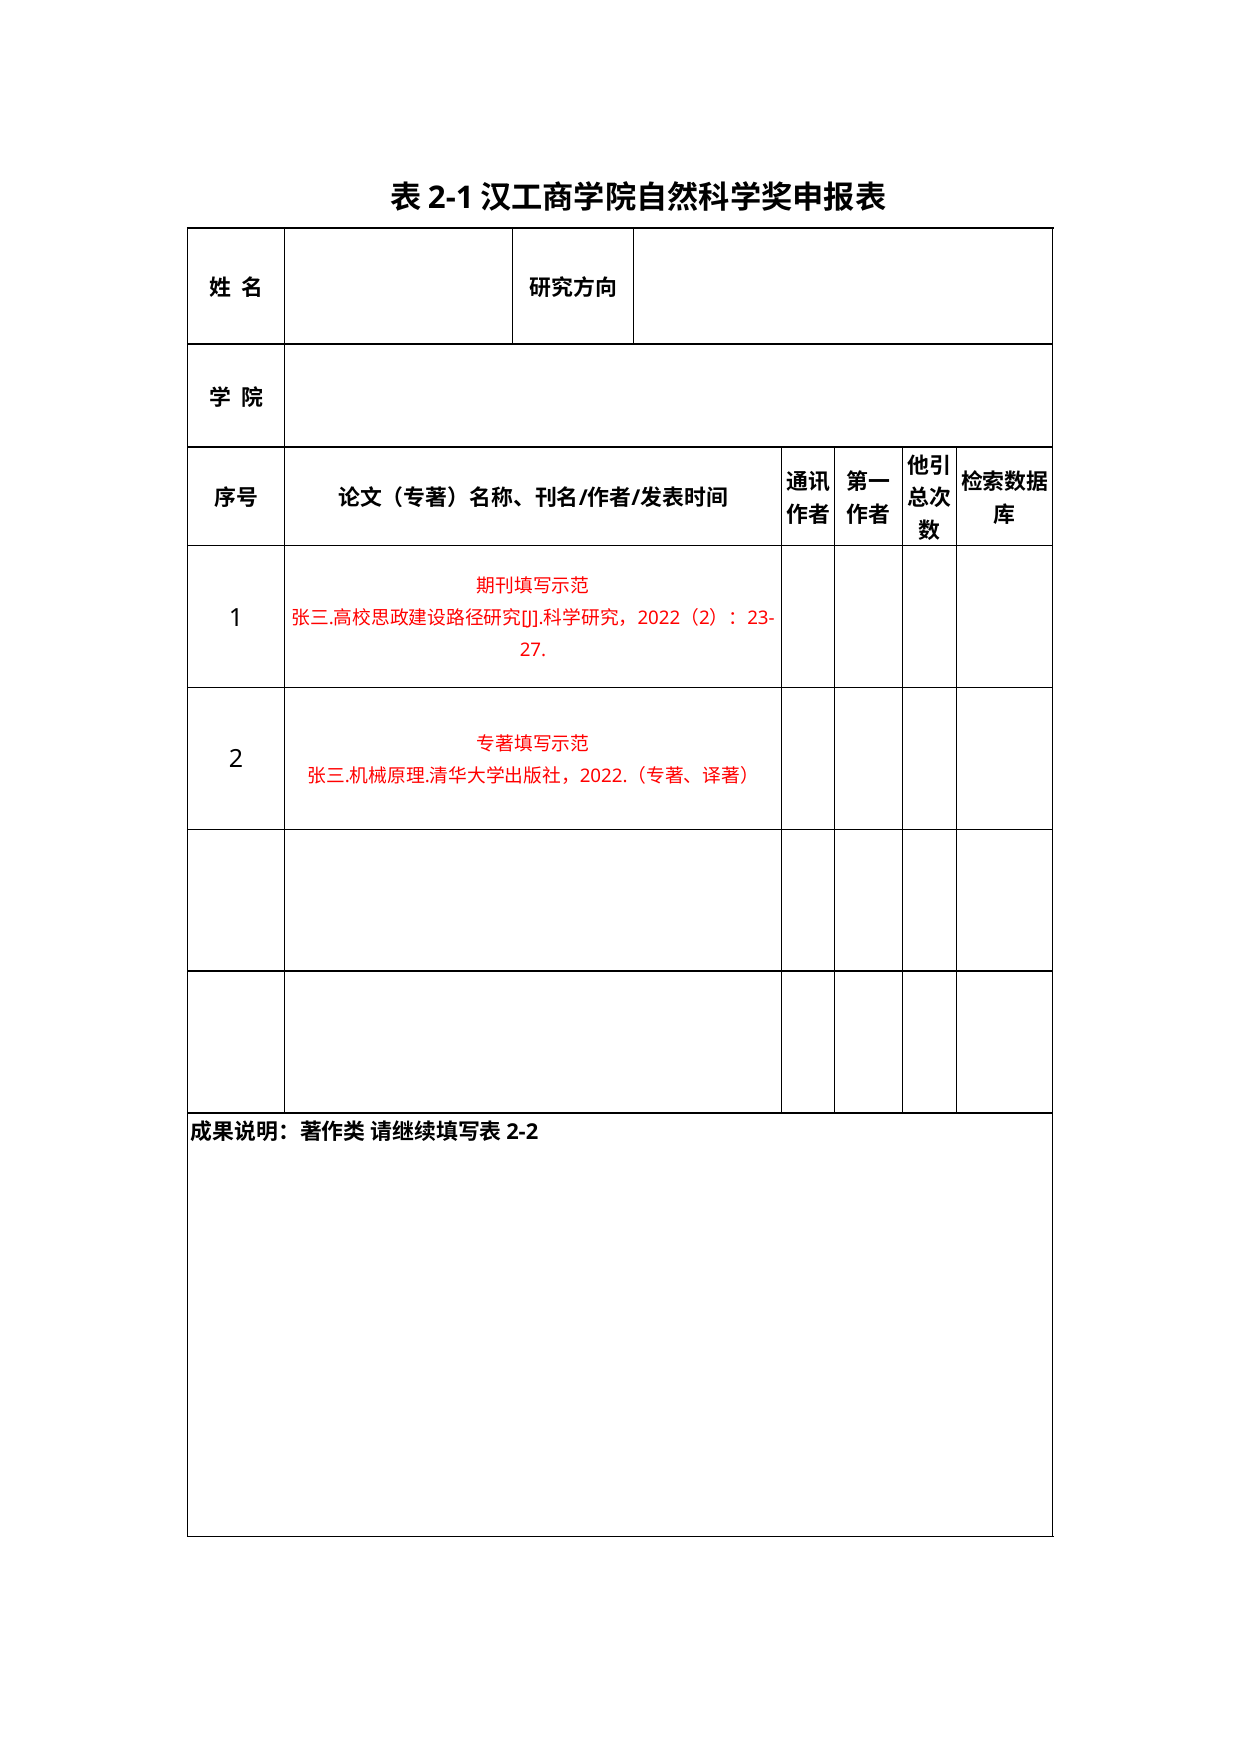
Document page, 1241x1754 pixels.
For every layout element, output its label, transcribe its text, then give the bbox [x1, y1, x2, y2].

table_cell [903, 830, 956, 970]
table_cell 通讯作者 [782, 448, 834, 545]
table_cell [957, 688, 1052, 828]
table_cell 学 院 [188, 345, 284, 446]
table_cell 专著填写示范 张三.机械原理.清华大学出版社，2022.（专著、译著） [285, 688, 781, 828]
table_cell [188, 830, 284, 970]
table_cell [835, 972, 902, 1112]
table_cell [782, 546, 834, 687]
table_cell 他引总次数 [903, 448, 956, 545]
table_cell 检索数据库 [957, 448, 1052, 545]
table_cell [903, 972, 956, 1112]
table_cell [835, 546, 902, 687]
table_cell 期刊填写示范 张三.高校思政建设路径研究[J].科学研究，2022（2）：23-27. [285, 546, 781, 687]
table_header [285, 229, 512, 343]
table_header 研究方向 [513, 229, 633, 343]
table_cell 序号 [188, 448, 284, 545]
table_cell 2 [188, 688, 284, 828]
table_cell [957, 546, 1052, 687]
table_cell [957, 830, 1052, 970]
table_cell 1 [188, 546, 284, 687]
table_cell [903, 546, 956, 687]
text 表2-1汉工商学院自然科学奖申报表 [187, 162, 1053, 227]
table_cell [835, 830, 902, 970]
table_cell [285, 830, 781, 970]
table_cell 第一作者 [835, 448, 902, 545]
table_cell [782, 830, 834, 970]
table_header 姓 名 [188, 229, 284, 343]
table_cell [957, 972, 1052, 1112]
table_cell [188, 972, 284, 1112]
table_cell [835, 688, 902, 828]
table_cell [188, 1114, 1052, 1536]
table_cell [903, 688, 956, 828]
table_cell 论文（专著）名称、刊名/作者/发表时间 [285, 448, 781, 545]
table_cell [782, 972, 834, 1112]
table_cell [285, 345, 1052, 446]
table_header [634, 229, 1052, 343]
table_cell [782, 688, 834, 828]
table_cell [285, 972, 781, 1112]
